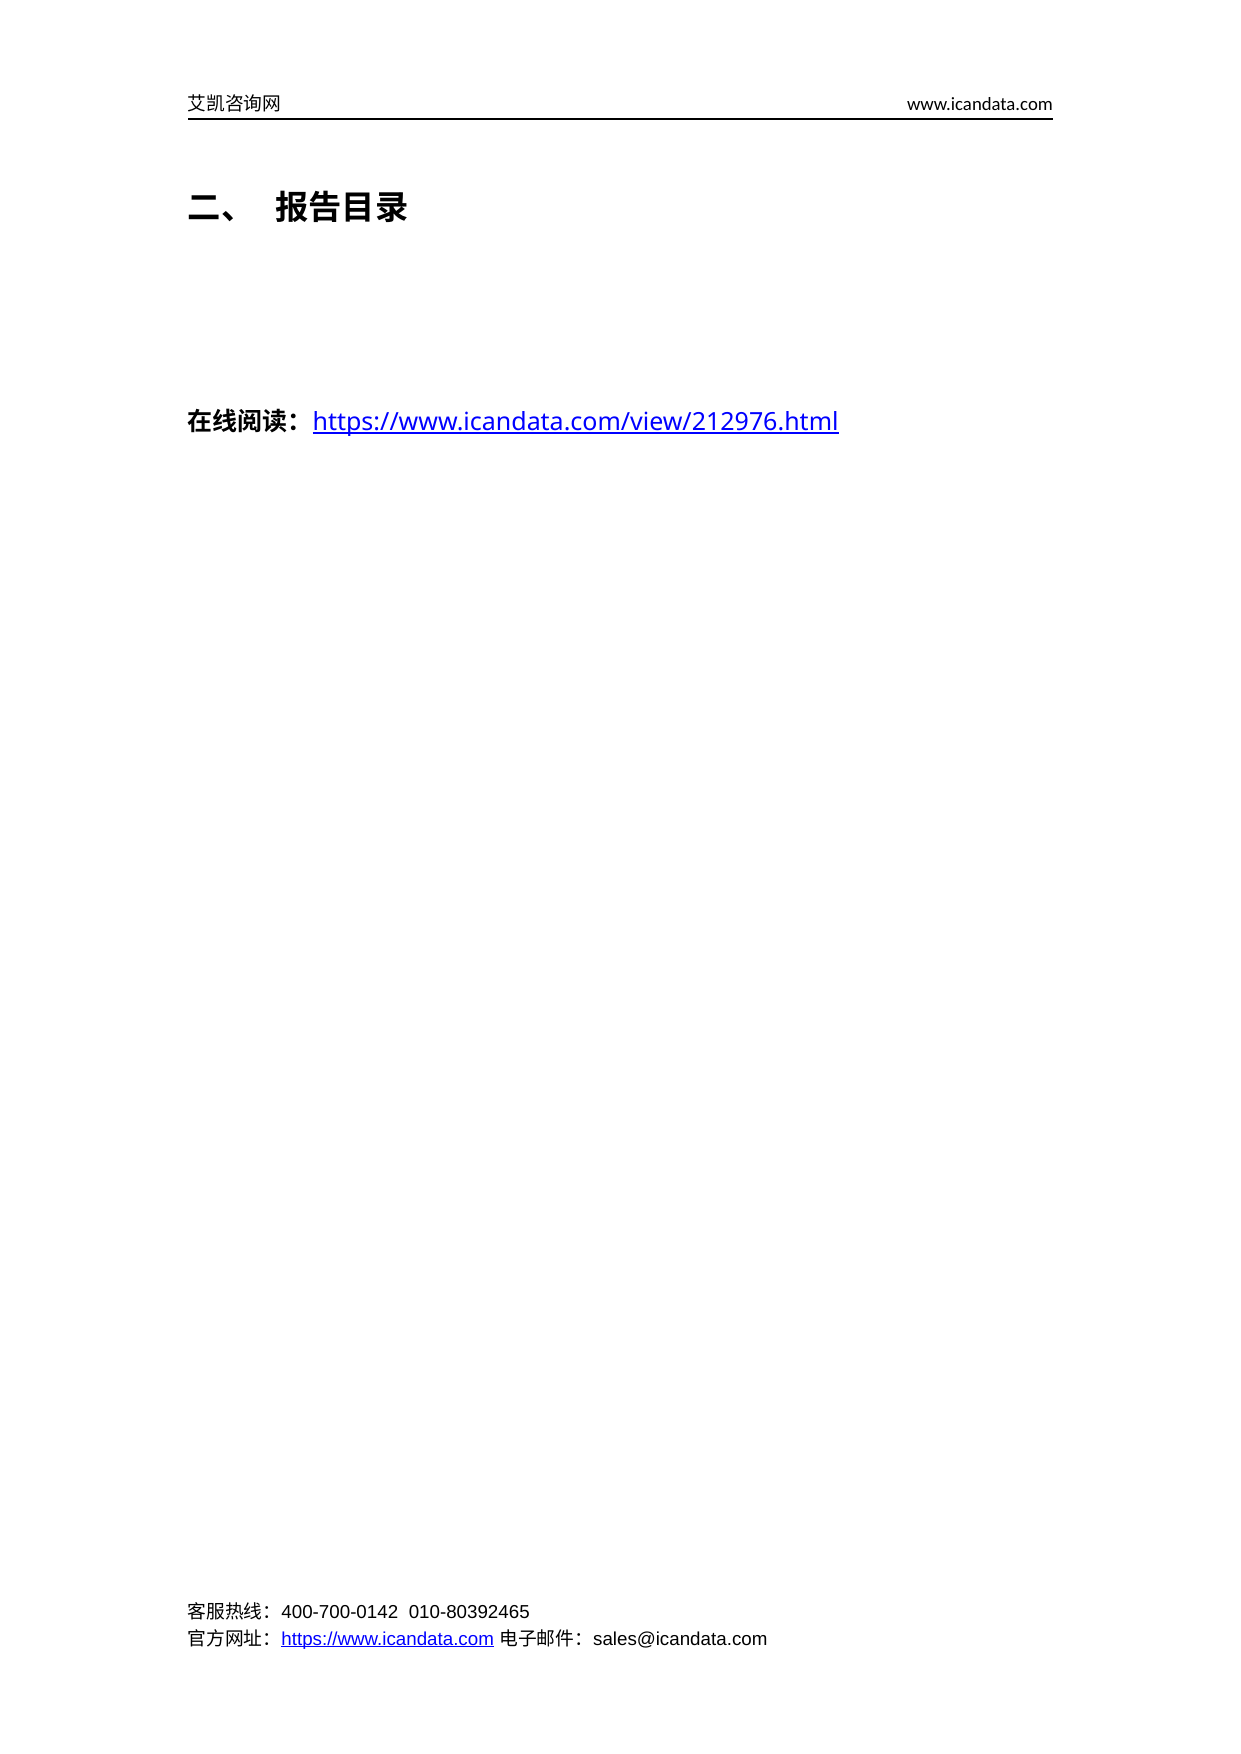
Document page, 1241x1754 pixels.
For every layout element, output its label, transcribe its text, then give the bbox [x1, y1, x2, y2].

subtitle 报告目录 [187, 172, 1053, 237]
text 在线阅读：https://www.icandata.com/view/212976.html [187, 387, 1053, 452]
